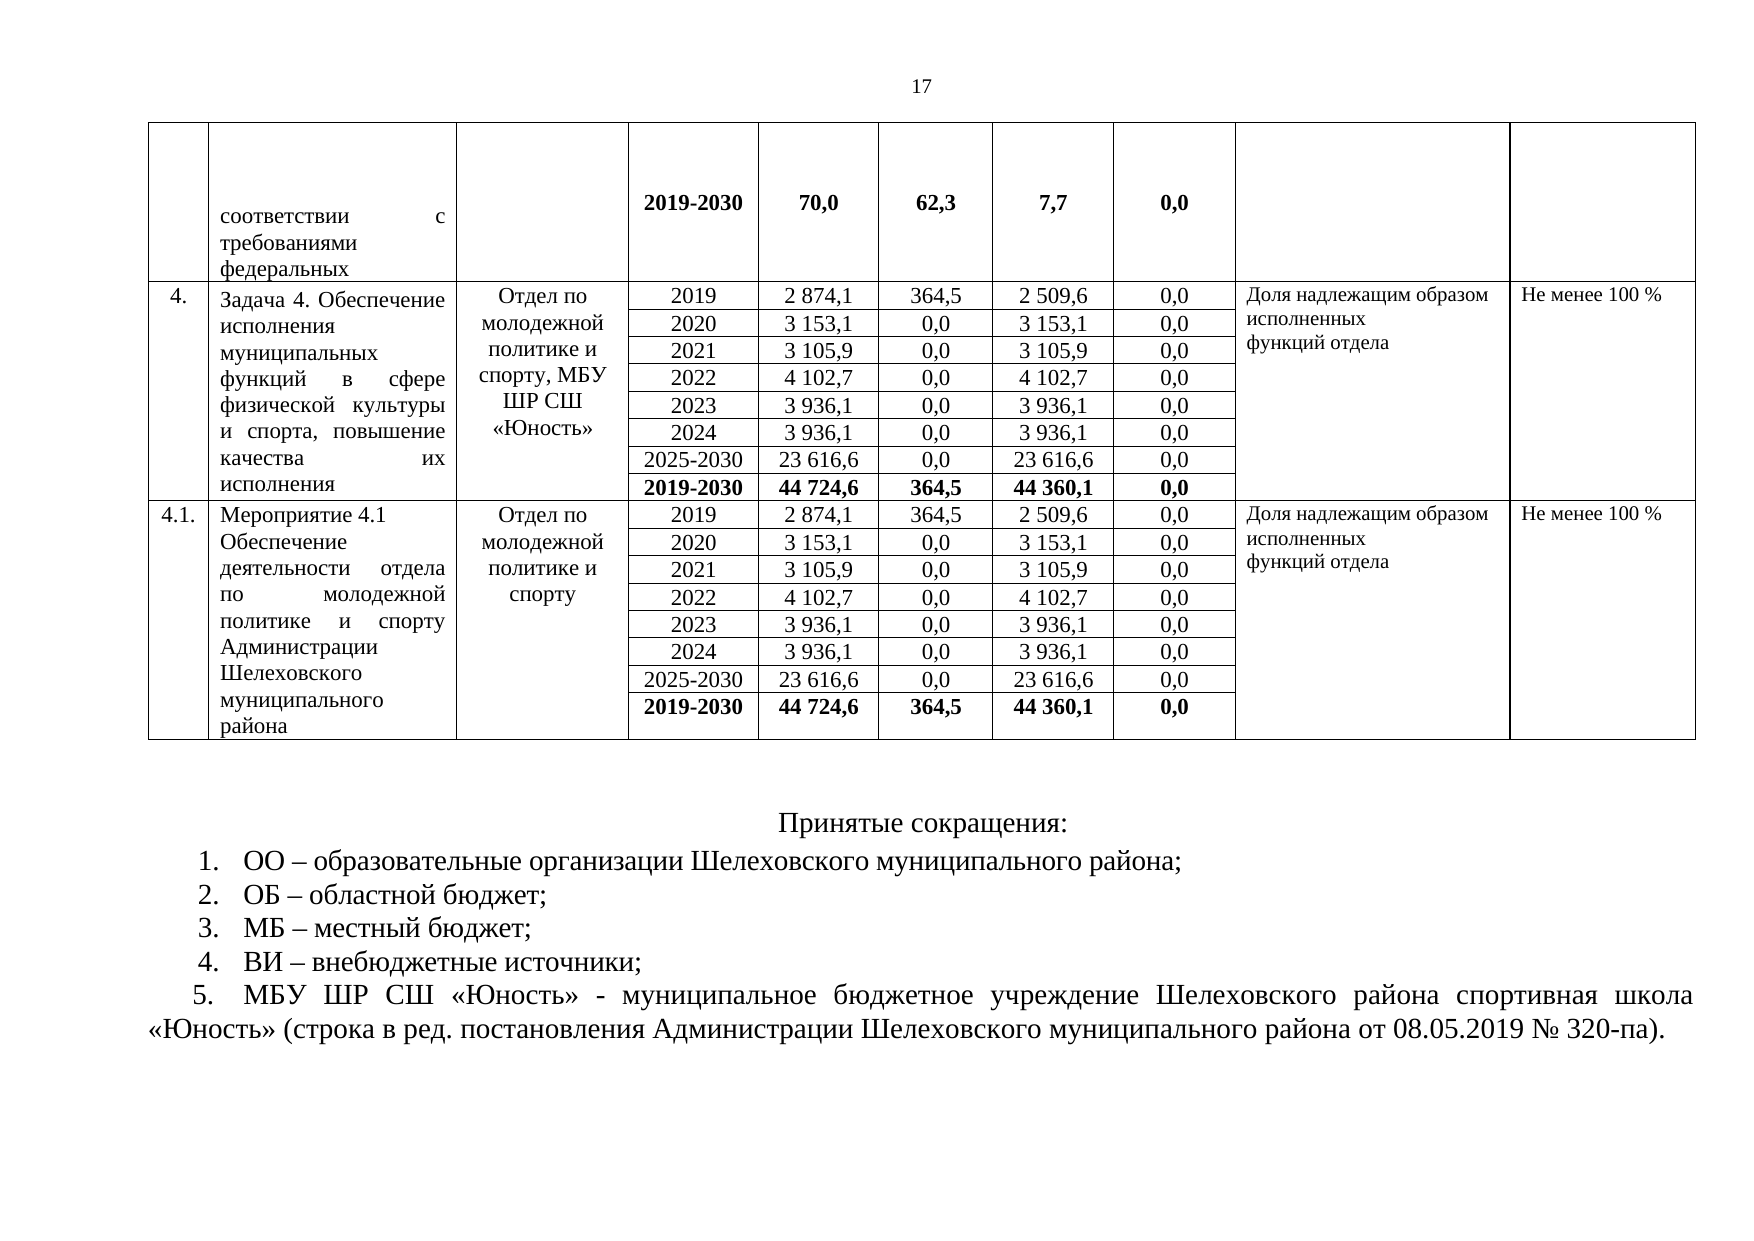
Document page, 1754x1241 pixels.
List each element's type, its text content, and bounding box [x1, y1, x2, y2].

table_cell 0,0 [1114, 693, 1235, 738]
table_cell 364,5 [879, 693, 992, 738]
table_cell 2 509,6 [993, 501, 1113, 528]
table_cell Отдел по молодежной политике и спорту [457, 501, 628, 738]
table_cell 0,0 [1114, 123, 1235, 281]
table_cell 3 936,1 [759, 392, 878, 418]
table_cell 364,5 [879, 474, 992, 500]
table_cell 0,0 [879, 529, 992, 555]
table_cell 44 360,1 [993, 474, 1113, 500]
table_cell 0,0 [1114, 447, 1235, 473]
table_cell 2019-2030 [629, 693, 758, 738]
table_cell Доля надлежащим образом исполненных функций отдела [1236, 282, 1509, 500]
table_cell 0,0 [1114, 474, 1235, 500]
table_cell 0,0 [879, 419, 992, 446]
table_cell 23 616,6 [759, 666, 878, 692]
table_cell 0,0 [879, 611, 992, 637]
table_cell 0,0 [879, 392, 992, 418]
table_cell 3 105,9 [759, 337, 878, 363]
table_cell Не менее 100 % [1511, 501, 1695, 738]
table_cell 0,0 [1114, 584, 1235, 610]
table_cell 0,0 [1114, 392, 1235, 418]
table_cell 0,0 [879, 310, 992, 336]
table_cell 3 936,1 [993, 392, 1113, 418]
table_cell 2 509,6 [993, 282, 1113, 308]
table_cell 3 936,1 [993, 638, 1113, 665]
table_cell 44 724,6 [759, 693, 878, 738]
table_cell 44 724,6 [759, 474, 878, 500]
list МБУ ШР СШ «Юность» - муниципальное бюджетное учреждение Шелеховского района спортивная школа «Юность» (строка в ред. постановления Администрации Шелеховского муниципального района от 08.05.2019 № 320-па). [148, 977, 1695, 1044]
table_cell 3 153,1 [759, 310, 878, 336]
table_cell 0,0 [879, 638, 992, 665]
table_cell 0,0 [879, 556, 992, 582]
table_cell 0,0 [1114, 666, 1235, 692]
list МБ – местный бюджет; [198, 910, 1695, 944]
table_cell 0,0 [879, 666, 992, 692]
table_cell 3 105,9 [759, 556, 878, 582]
table_cell 23 616,6 [993, 666, 1113, 692]
table_cell 70,0 [759, 123, 878, 281]
table_cell Задача 4. Обеспечение исполнения муниципальных функций в сфере физической культуры и спорта, повышение качества их исполнения [209, 282, 456, 500]
table_cell Не менее 100 % [1511, 282, 1695, 500]
table_cell 2 874,1 [759, 501, 878, 528]
table_cell 4.1. [149, 501, 208, 738]
table_cell 0,0 [1114, 501, 1235, 528]
list ОБ – областной бюджет; [198, 877, 1695, 910]
table_cell 0,0 [1114, 282, 1235, 308]
list ВИ – внебюджетные источники; [198, 944, 1695, 977]
table_cell 3 105,9 [993, 556, 1113, 582]
table_cell 0,0 [1114, 337, 1235, 363]
table_cell Мероприятие 4.1 Обеспечение деятельности отдела по молодежной политике и спорту Администрации Шелеховского муниципального района [209, 501, 456, 738]
table_cell 0,0 [1114, 310, 1235, 336]
table_cell 4. [149, 282, 208, 500]
table_cell 2 874,1 [759, 282, 878, 308]
table_cell 0,0 [879, 364, 992, 391]
table_cell 0,0 [1114, 556, 1235, 582]
text Принятые сокращения: [151, 806, 1695, 839]
table_cell 3 105,9 [993, 337, 1113, 363]
table_cell Отдел по молодежной политике и спорту, МБУ ШР СШ «Юность» [457, 282, 628, 500]
table_cell 0,0 [1114, 529, 1235, 555]
table_cell 4 102,7 [759, 364, 878, 391]
table_cell 7,7 [993, 123, 1113, 281]
table_cell 3 153,1 [993, 529, 1113, 555]
table_cell 0,0 [879, 447, 992, 473]
table_cell 3 153,1 [993, 310, 1113, 336]
table_cell 0,0 [879, 584, 992, 610]
list ОО – образовательные организации Шелеховского муниципального района; [148, 843, 1695, 877]
table_cell 4 102,7 [993, 584, 1113, 610]
table_cell 0,0 [879, 337, 992, 363]
table_cell 3 936,1 [993, 611, 1113, 637]
table_cell 364,5 [879, 501, 992, 528]
table_cell 3 936,1 [759, 638, 878, 665]
table_cell 0,0 [1114, 364, 1235, 391]
table_cell 0,0 [1114, 419, 1235, 446]
table_cell 23 616,6 [993, 447, 1113, 473]
table_cell 23 616,6 [759, 447, 878, 473]
table_cell 3 936,1 [993, 419, 1113, 446]
table_cell 3 936,1 [759, 611, 878, 637]
table_cell 0,0 [1114, 611, 1235, 637]
table_cell 3 936,1 [759, 419, 878, 446]
table_cell 0,0 [1114, 638, 1235, 665]
table_cell 3 153,1 [759, 529, 878, 555]
table_cell 4 102,7 [759, 584, 878, 610]
table_cell Доля надлежащим образом исполненных функций отдела [1236, 501, 1509, 738]
table_cell 364,5 [879, 282, 992, 308]
table_cell 4 102,7 [993, 364, 1113, 391]
table_cell 2019-2030 [629, 123, 758, 281]
table_cell 62,3 [879, 123, 992, 281]
table_cell 44 360,1 [993, 693, 1113, 738]
